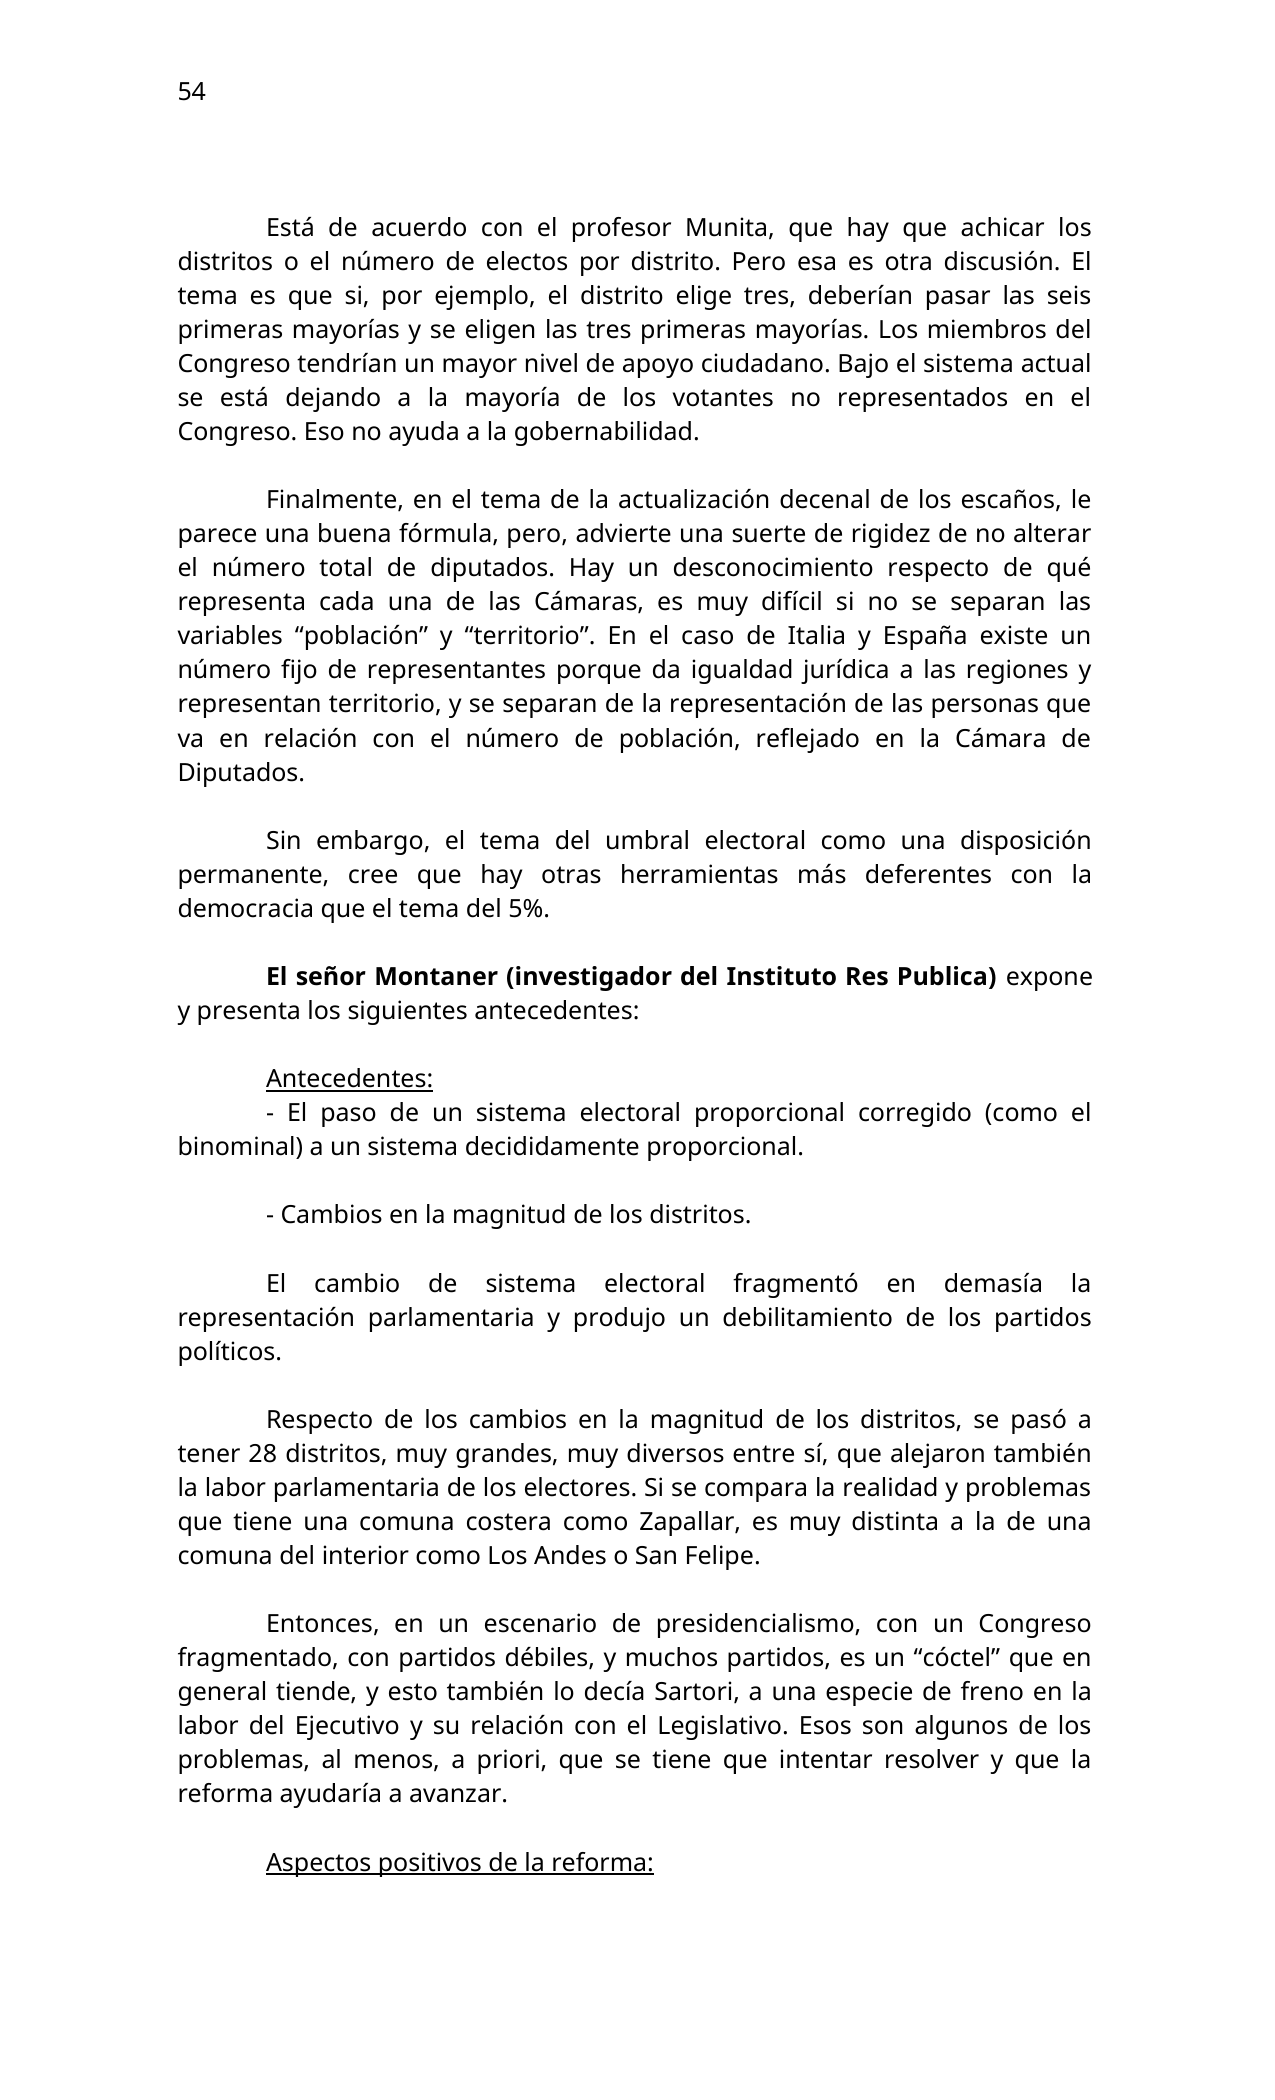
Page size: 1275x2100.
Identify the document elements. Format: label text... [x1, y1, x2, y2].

text - Cambios en la magnitud de los distritos. [177, 1197, 1093, 1231]
text Está de acuerdo con el profesor Munita, que hay que achicar los distritos o el número de electos por distrito. Pero esa es otra discusión. El tema es que si, por ejemplo, el distrito elige tres, deberían pasar las seis primeras mayorías y se eligen las tres primeras mayorías. Los miembros del Congreso tendrían un mayor nivel de apoyo ciudadano. Bajo el sistema actual se está dejando a la mayoría de los votantes no representados en el Congreso. Eso no ayuda a la gobernabilidad. [177, 209, 1093, 448]
text Entonces, en un escenario de presidencialismo, con un Congreso fragmentado, con partidos débiles, y muchos partidos, es un “cóctel” que en general tiende, y esto también lo decía Sartori, a una especie de freno en la labor del Ejecutivo y su relación con el Legislativo. Esos son algunos de los problemas, al menos, a priori, que se tiene que intentar resolver y que la reforma ayudaría a avanzar. [177, 1606, 1093, 1810]
text Finalmente, en el tema de la actualización decenal de los escaños, le parece una buena fórmula, pero, advierte una suerte de rigidez de no alterar el número total de diputados. Hay un desconocimiento respecto de qué representa cada una de las Cámaras, es muy difícil si no se separan las variables “población” y “territorio”. En el caso de Italia y España existe un número fijo de representantes porque da igualdad jurídica a las regiones y representan territorio, y se separan de la representación de las personas que va en relación con el número de población, reflejado en la Cámara de Diputados. [177, 482, 1093, 788]
text Sin embargo, el tema del umbral electoral como una disposición permanente, cree que hay otras herramientas más deferentes con la democracia que el tema del 5%. [177, 822, 1093, 924]
text El cambio de sistema electoral fragmentó en demasía la representación parlamentaria y produjo un debilitamiento de los partidos políticos. [177, 1265, 1093, 1367]
text El señor Montaner (investigador del Instituto Res Publica) expone y presenta los siguientes antecedentes: [177, 959, 1093, 1027]
text Antecedentes: [177, 1061, 1093, 1095]
text - El paso de un sistema electoral proporcional corregido (como el binominal) a un sistema decididamente proporcional. [177, 1095, 1093, 1163]
text Respecto de los cambios en la magnitud de los distritos, se pasó a tener 28 distritos, muy grandes, muy diversos entre sí, que alejaron también la labor parlamentaria de los electores. Si se compara la realidad y problemas que tiene una comuna costera como Zapallar, es muy distinta a la de una comuna del interior como Los Andes o San Felipe. [177, 1401, 1093, 1572]
text Aspectos positivos de la reforma: [177, 1844, 1093, 1878]
